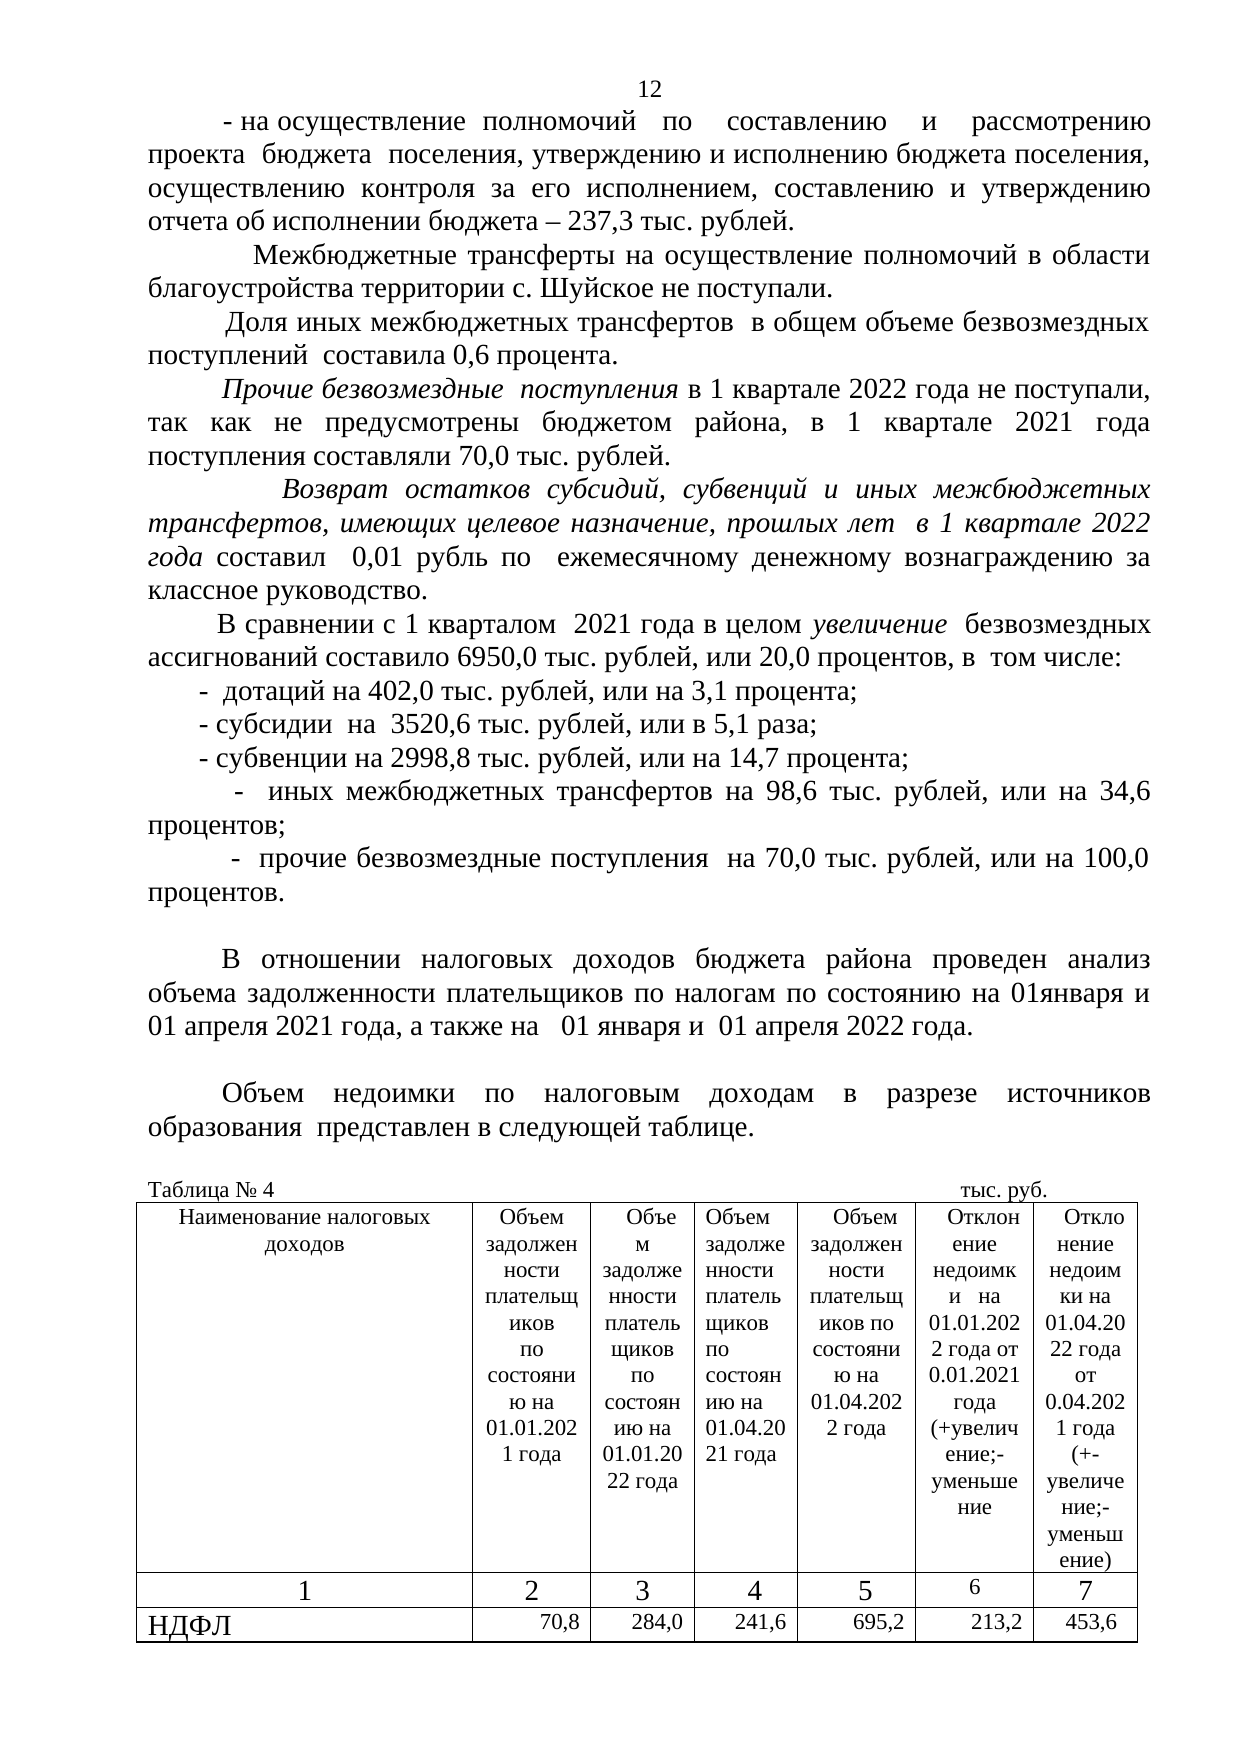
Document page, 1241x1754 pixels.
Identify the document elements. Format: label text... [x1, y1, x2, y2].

table_cell 6 [916, 1573, 1033, 1607]
table_header Отклонение недоимки на 01.01.2022 года от 0.01.2021 года (+увеличение;- уменьшение [916, 1203, 1033, 1572]
text - прочие безвозмездные поступления на 70,0 тыс. рублей, или на 100,0 процентов. [148, 841, 1152, 908]
table_header Объем задолженности плательщиков по состоянию на 01.04.2022 года [798, 1203, 915, 1572]
table_cell 4 [695, 1573, 797, 1607]
table_cell 241,6 [695, 1608, 797, 1641]
table_header Отклонение недоимки на 01.04.2022 года от 0.04.2021 года (+-увеличение;- уменьшение) [1034, 1203, 1137, 1572]
text Доля иных межбюджетных трансфертов в общем объеме безвозмездных поступлений составила 0,6 процента. [148, 304, 1152, 371]
text - иных межбюджетных трансфертов на 98,6 тыс. рублей, или на 34,6 процентов; [148, 773, 1152, 841]
table_cell 1 [137, 1573, 472, 1607]
table_header Объем задолженности плательщиков по состоянию на 01.04.2021 года [695, 1203, 797, 1572]
table_cell 284,0 [591, 1608, 694, 1641]
table_header Наименование налоговых доходов [137, 1203, 472, 1572]
table_header Объем задолженности плательщиков по состоянию на 01.01.2021 года [473, 1203, 590, 1572]
table_cell 2 [473, 1573, 590, 1607]
table_cell 5 [798, 1573, 915, 1607]
table_cell НДФЛ [137, 1608, 472, 1641]
table_cell 213,2 [916, 1608, 1033, 1641]
text - на осуществление полномочий по составлению и рассмотрению проекта бюджета поселения, утверждению и исполнению бюджета поселения, осуществлению контроля за его исполнением, составлению и утверждению отчета об исполнении бюджета – 237,3 тыс. рублей. [148, 103, 1152, 237]
text Объем недоимки по налоговым доходам в разрезе источников образования представлен в следующей таблице. [148, 1075, 1152, 1142]
table_header Объем задолженности плательщиков по состоянию на 01.01.2022 года [591, 1203, 694, 1572]
table_cell 3 [591, 1573, 694, 1607]
table_cell 453,6 [1034, 1608, 1137, 1641]
text Прочие безвозмездные поступления в 1 квартале 2022 года не поступали, так как не предусмотрены бюджетом района, в 1 квартале 2021 года поступления составляли 70,0 тыс. рублей. [148, 371, 1152, 472]
text Таблица № 4 тыс. руб. [148, 1176, 1152, 1202]
text - дотаций на 402,0 тыс. рублей, или на 3,1 процента; [148, 673, 1152, 706]
text Межбюджетные трансферты на осуществление полномочий в области благоустройства территории с. Шуйское не поступали. [148, 237, 1152, 304]
table_cell 7 [1034, 1573, 1137, 1607]
text - субсидии на 3520,6 тыс. рублей, или в 5,1 раза; [148, 706, 1152, 740]
table_cell 70,8 [473, 1608, 590, 1641]
text - субвенции на 2998,8 тыс. рублей, или на 14,7 процента; [148, 740, 1152, 773]
text Возврат остатков субсидий, субвенций и иных межбюджетных трансфертов, имеющих целевое назначение, прошлых лет в 1 квартале 2022 года составил 0,01 рубль по ежемесячному денежному вознаграждению за классное руководство. [148, 472, 1152, 606]
text В сравнении с 1 кварталом 2021 года в целом увеличение безвозмездных ассигнований составило 6950,0 тыс. рублей, или 20,0 процентов, в том числе: [148, 606, 1152, 673]
table_cell 695,2 [798, 1608, 915, 1641]
text В отношении налоговых доходов бюджета района проведен анализ объема задолженности плательщиков по налогам по состоянию на 01января и 01 апреля 2021 года, а также на 01 января и 01 апреля 2022 года. [148, 941, 1152, 1042]
